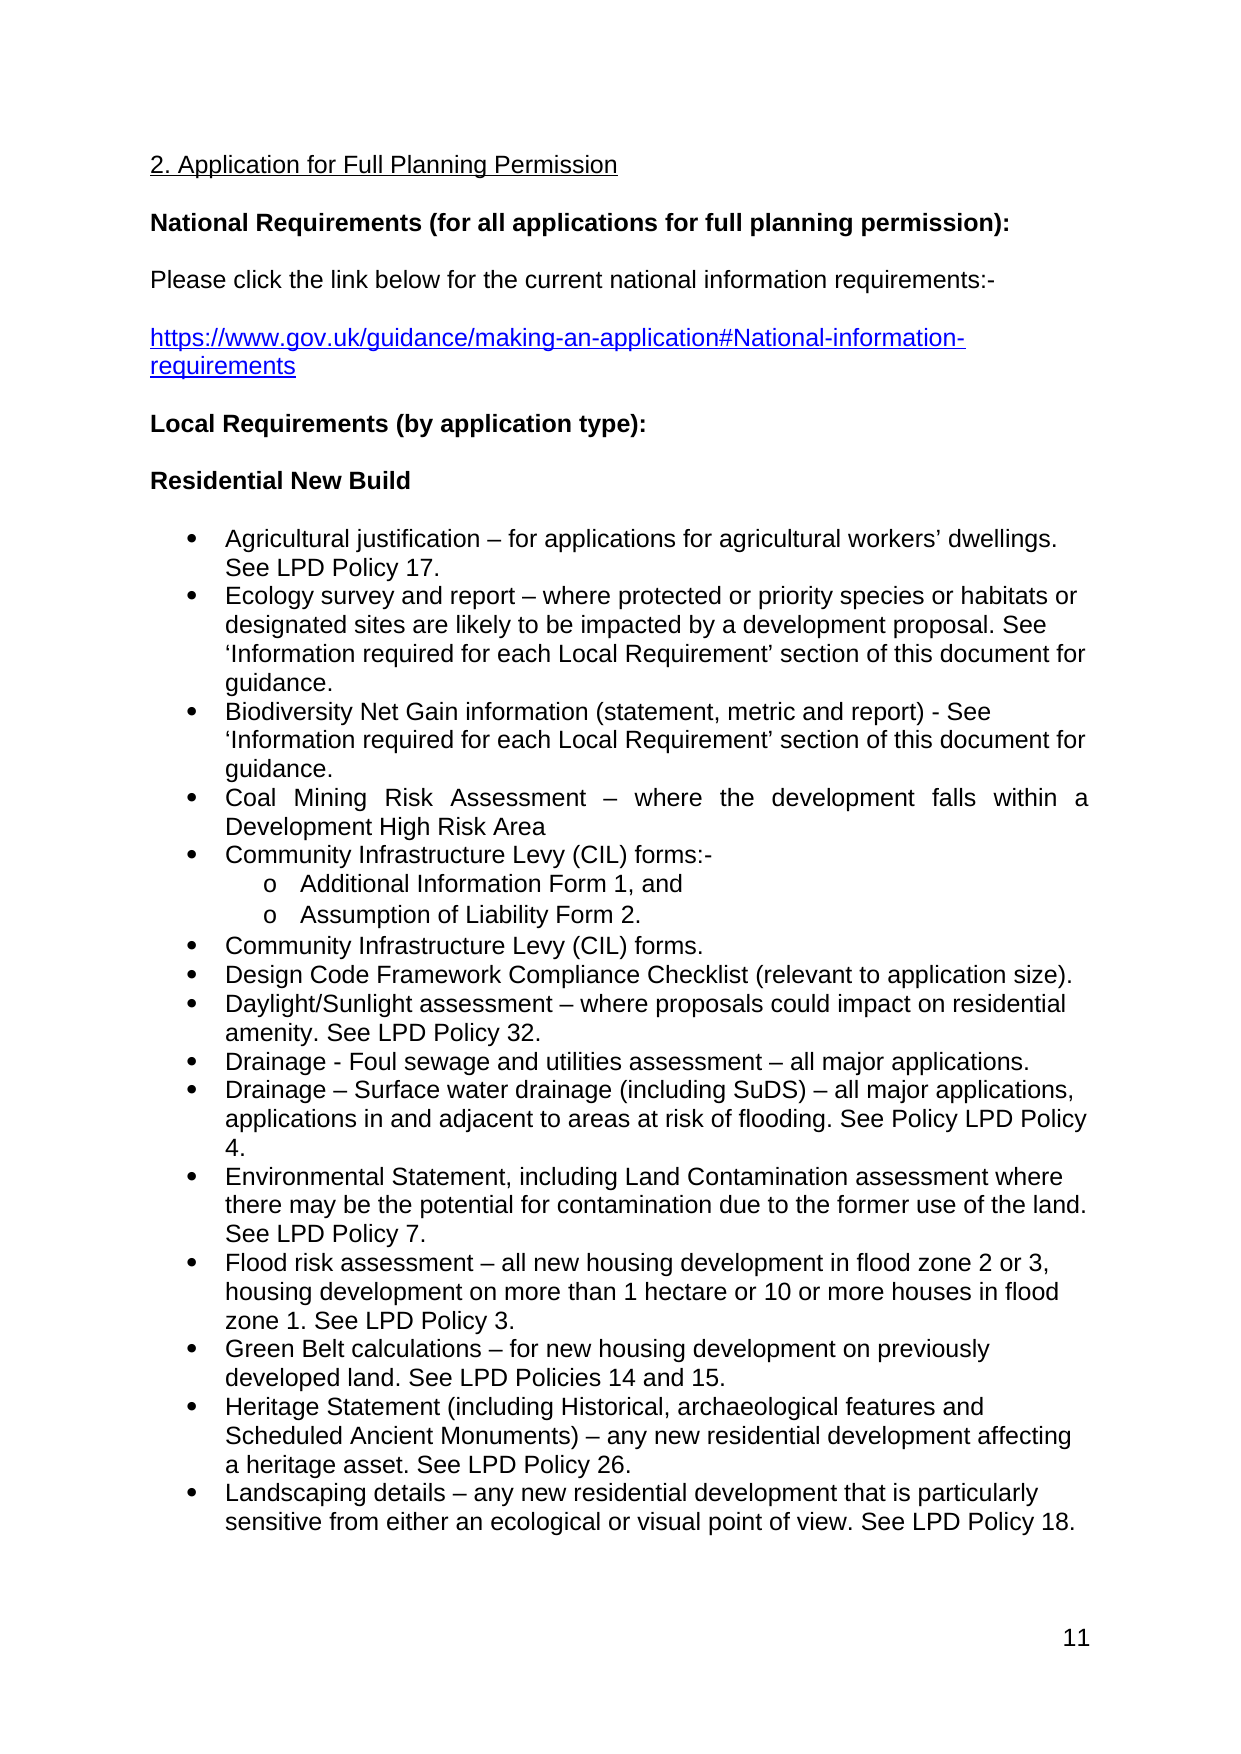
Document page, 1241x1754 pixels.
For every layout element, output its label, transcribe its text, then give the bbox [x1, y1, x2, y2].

text Local Requirements (by application type): [150, 409, 1090, 437]
list Heritage Statement (including Historical, archaeological features and Scheduled Ancient Monuments) – any new residential development affecting a heritage asset. See LPD Policy 26. [187, 1392, 1090, 1478]
list Drainage – Surface water drainage (including SuDS) – all major applications, applications in and adjacent to areas at risk of flooding. See Policy LPD Policy 4. [187, 1075, 1090, 1162]
list Community Infrastructure Levy (CIL) forms. [187, 931, 1090, 960]
text https://www.gov.uk/guidance/making-an-application#National-information-requirements [150, 322, 1090, 380]
list Agricultural justification – for applications for agricultural workers’ dwellings. See LPD Policy 17. [187, 524, 1090, 581]
list Design Code Framework Compliance Checklist (relevant to application size). [187, 960, 1090, 989]
list Coal Mining Risk Assessment – where the development falls within a Development High Risk Area [187, 783, 1090, 840]
list Green Belt calculations – for new housing development on previously developed land. See LPD Policies 14 and 15. [187, 1334, 1090, 1392]
list Ecology survey and report – where protected or priority species or habitats or designated sites are likely to be impacted by a development proposal. See ‘Information required for each Local Requirement’ section of this document for guidance. [187, 581, 1090, 696]
list Daylight/Sunlight assessment – where proposals could impact on residential amenity. See LPD Policy 32. [187, 989, 1090, 1046]
list Community Infrastructure Levy (CIL) forms:- [187, 840, 1090, 869]
list Additional Information Form 1, and [262, 869, 1090, 900]
subtitle Residential New Build [150, 466, 1090, 495]
list Biodiversity Net Gain information (statement, metric and report) - See ‘Information required for each Local Requirement’ section of this document for guidance. [187, 696, 1090, 783]
text National Requirements (for all applications for full planning permission): [150, 207, 1090, 236]
list Landscaping details – any new residential development that is particularly sensitive from either an ecological or visual point of view. See LPD Policy 18. [187, 1478, 1090, 1536]
subtitle 2. Application for Full Planning Permission [150, 150, 1090, 179]
list Assumption of Liability Form 2. [262, 900, 1090, 931]
text Please click the link below for the current national information requirements:- [150, 265, 1090, 294]
list Flood risk assessment – all new housing development in flood zone 2 or 3, housing development on more than 1 hectare or 10 or more houses in flood zone 1. See LPD Policy 3. [187, 1248, 1090, 1334]
list Environmental Statement, including Land Contamination assessment where there may be the potential for contamination due to the former use of the land. See LPD Policy 7. [187, 1162, 1090, 1248]
list Drainage - Foul sewage and utilities assessment – all major applications. [187, 1046, 1090, 1075]
